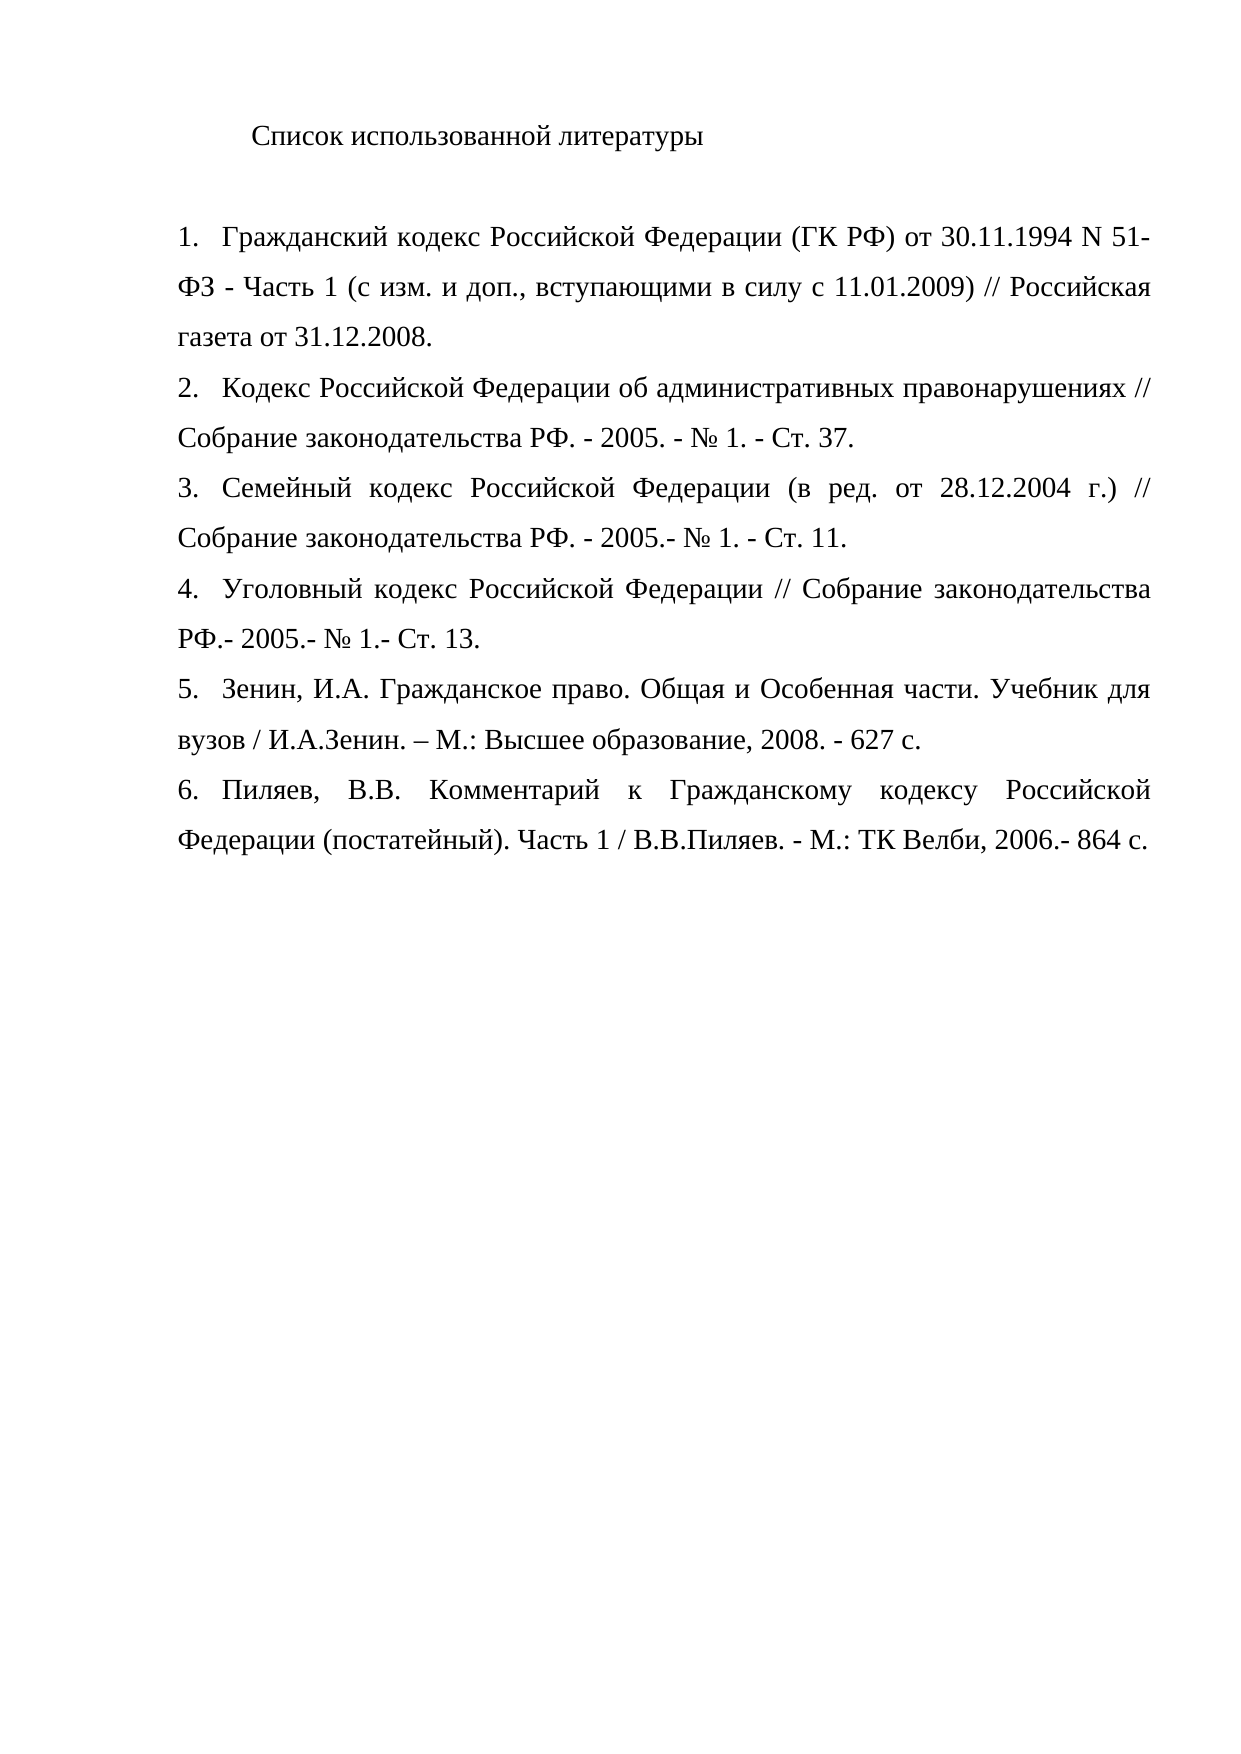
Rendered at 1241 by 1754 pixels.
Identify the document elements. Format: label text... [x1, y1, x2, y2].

text Список использованной литературы [177, 118, 1152, 152]
list Семейный кодекс Российской Федерации (в ред. от 28.12.2004 г.) // Собрание законодательства РФ. - 2005.- № 1. - Ст. 11. [177, 470, 1152, 554]
list Пиляев, В.В. Комментарий к Гражданскому кодексу Российской Федерации (постатейный). Часть 1 / В.В.Пиляев. - М.: ТК Велби, 2006.- 864 с. [177, 772, 1152, 856]
list Кодекс Российской Федерации об административных правонарушениях // Собрание законодательства РФ. - 2005. - № 1. - Ст. 37. [177, 370, 1152, 453]
list Гражданский кодекс Российской Федерации (ГК РФ) от 30.11.1994 N 51-ФЗ - Часть 1 (с изм. и доп., вступающими в силу с 11.01.2009) // Российская газета от 31.12.2008. [177, 219, 1152, 353]
list Зенин, И.А. Гражданское право. Общая и Особенная части. Учебник для вузов / И.А.Зенин. – М.: Высшее образование, 2008. - 627 с. [177, 672, 1152, 755]
list Уголовный кодекс Российской Федерации // Собрание законодательства РФ.- 2005.- № 1.- Ст. 13. [177, 571, 1152, 655]
